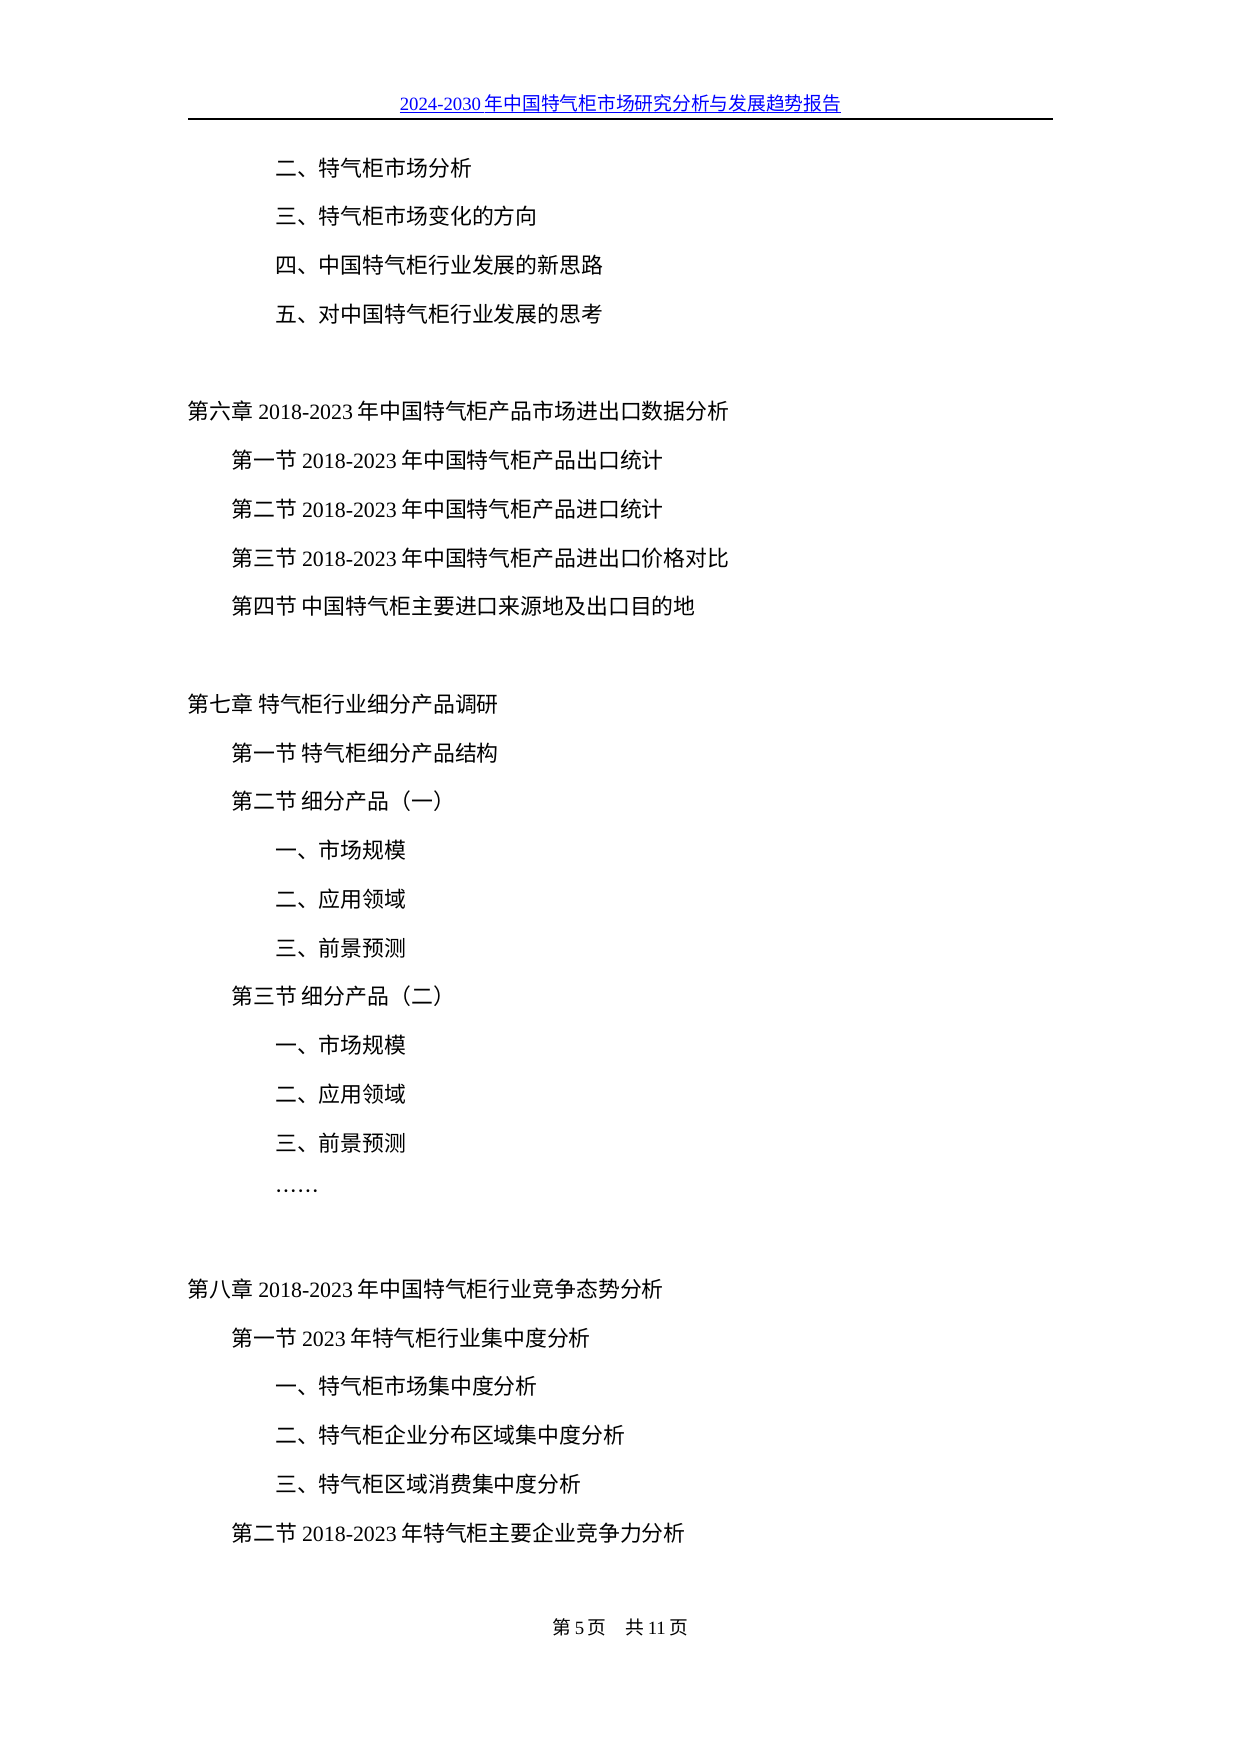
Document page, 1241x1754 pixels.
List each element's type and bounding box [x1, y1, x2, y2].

text [187, 150, 1053, 1548]
